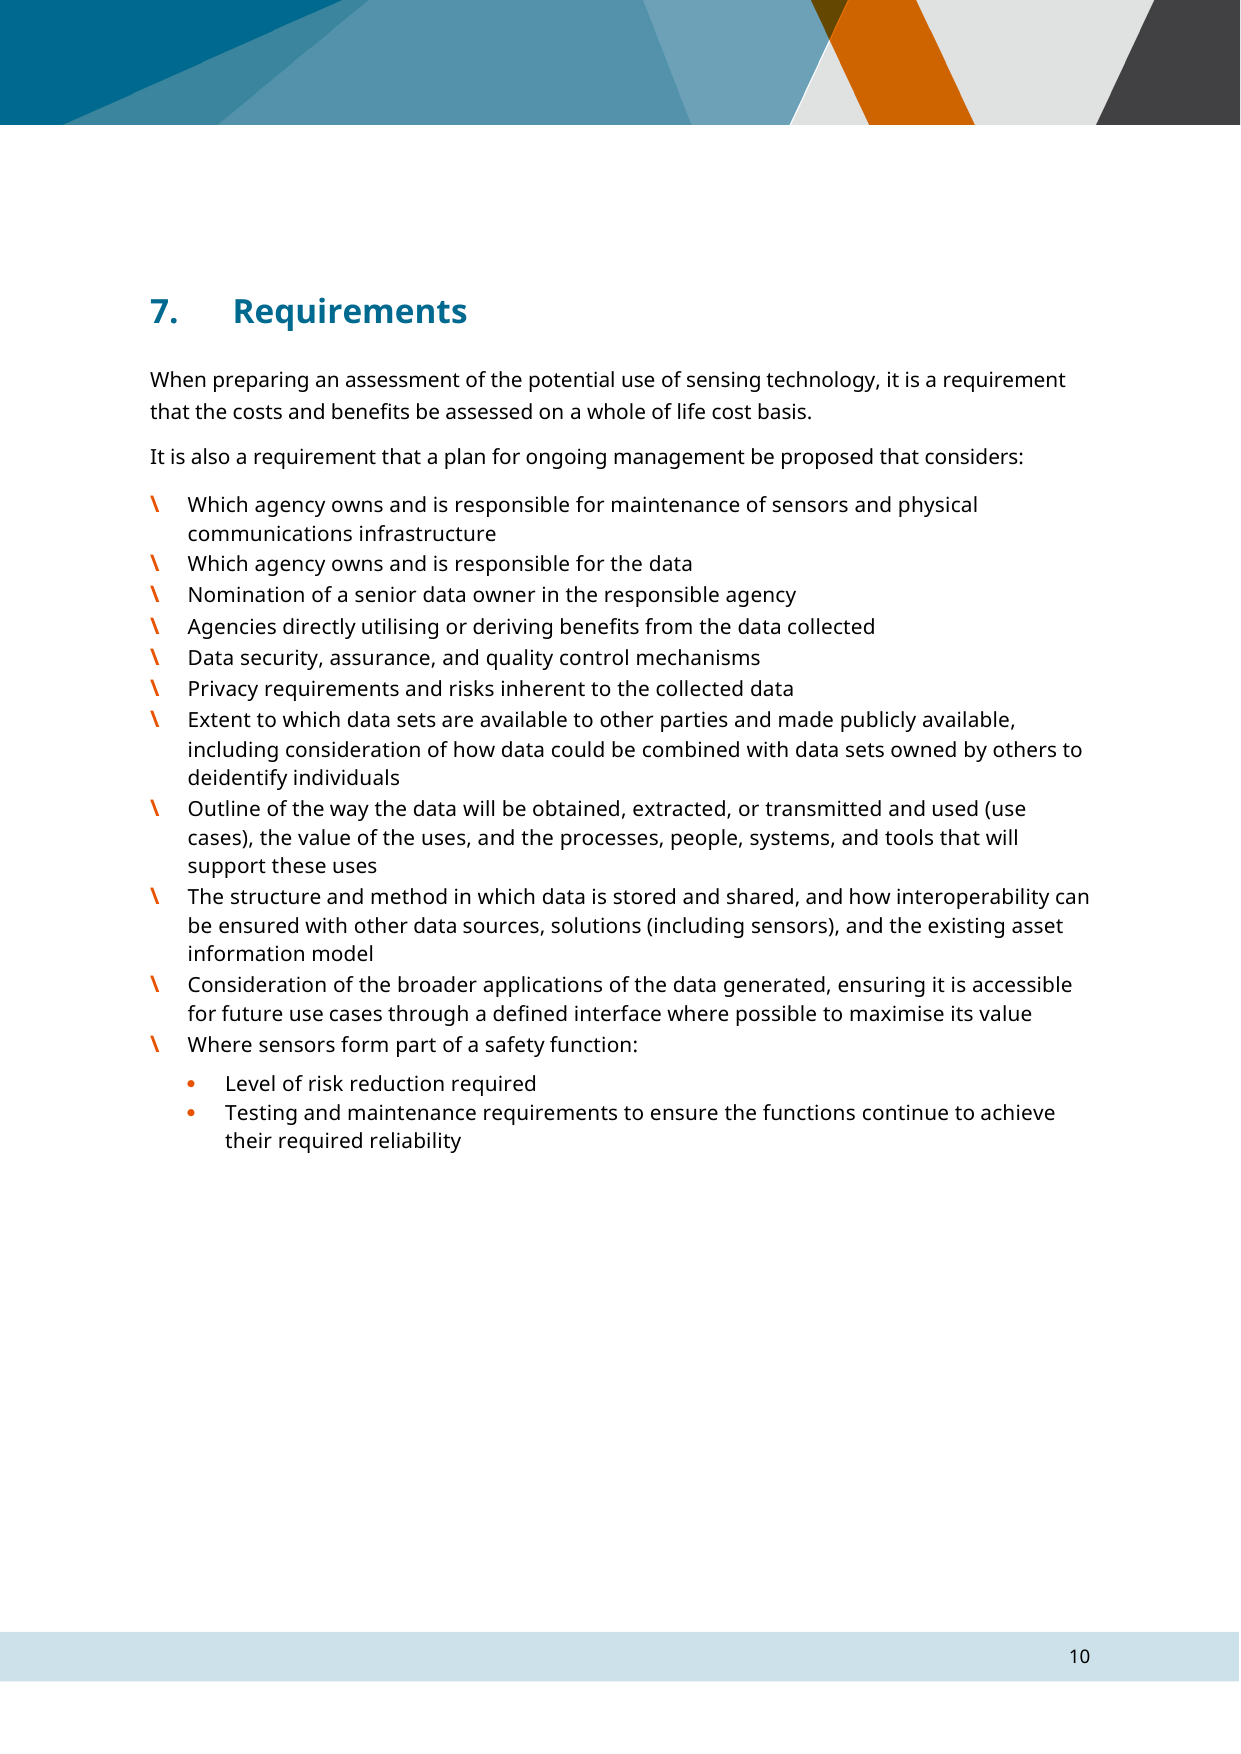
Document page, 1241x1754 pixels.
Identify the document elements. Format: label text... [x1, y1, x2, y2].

text Data security, assurance, and quality control mechanisms [150, 641, 1090, 672]
text Outline of the way the data will be obtained, extracted, or transmitted and used (use cases), the value of the uses, and the processes, people, systems, and tools that will support these uses [150, 792, 1090, 880]
text When preparing an assessment of the potential use of sensing technology, it is a requirement that the costs and benefits be assessed on a whole of life cost basis. [150, 365, 1090, 426]
text Where sensors form part of a safety function: [150, 1027, 1090, 1059]
text Agencies directly utilising or deriving benefits from the data collected [150, 610, 1090, 641]
picture [66, 0, 1241, 125]
text Which agency owns and is responsible for maintenance of sensors and physical communications infrastructure [150, 487, 1090, 547]
text Nomination of a senior data owner in the responsible agency [150, 578, 1090, 610]
text Testing and maintenance requirements to ensure the functions continue to achieve their required reliability [187, 1098, 1090, 1154]
text Which agency owns and is responsible for the data [150, 547, 1090, 578]
text Privacy requirements and risks inherent to the collected data [150, 672, 1090, 703]
text Level of risk reduction required [187, 1069, 1090, 1098]
text It is also a requirement that a plan for ongoing management be proposed that considers: [150, 442, 1090, 471]
text The structure and method in which data is stored and shared, and how interoperability can be ensured with other data sources, solutions (including sensors), and the existing asset information model [150, 880, 1090, 968]
text Extent to which data sets are available to other parties and made publicly available, including consideration of how data could be combined with data sets owned by others to deidentify individuals [150, 703, 1090, 792]
text Consideration of the broader applications of the data generated, ensuring it is accessible for future use cases through a defined interface where possible to maximise its value [150, 968, 1090, 1027]
subtitle Requirements [150, 287, 1090, 333]
